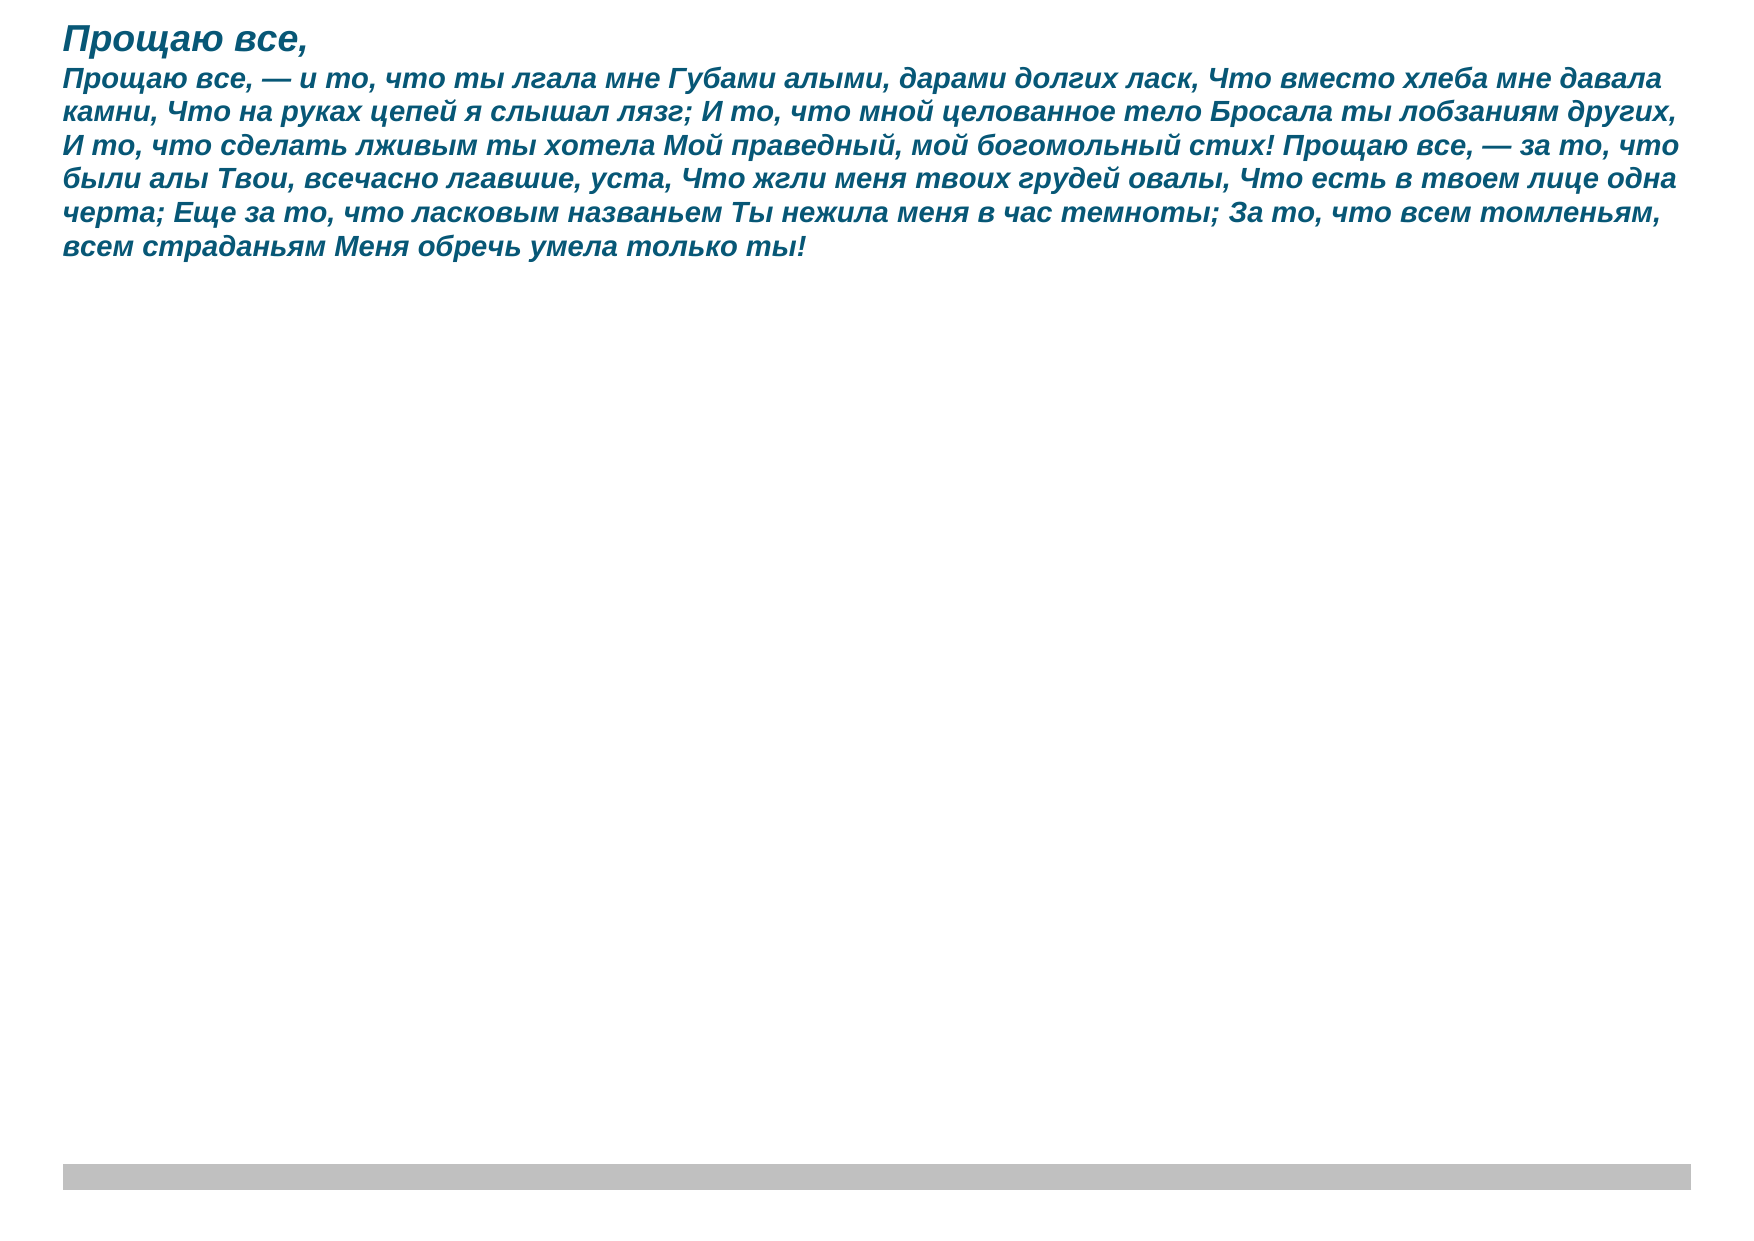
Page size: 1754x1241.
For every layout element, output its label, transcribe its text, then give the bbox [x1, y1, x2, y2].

subtitle Прощаю все, [62, 17, 1691, 60]
text Прощаю все, — и то, что ты лгала мне [62, 61, 1691, 262]
